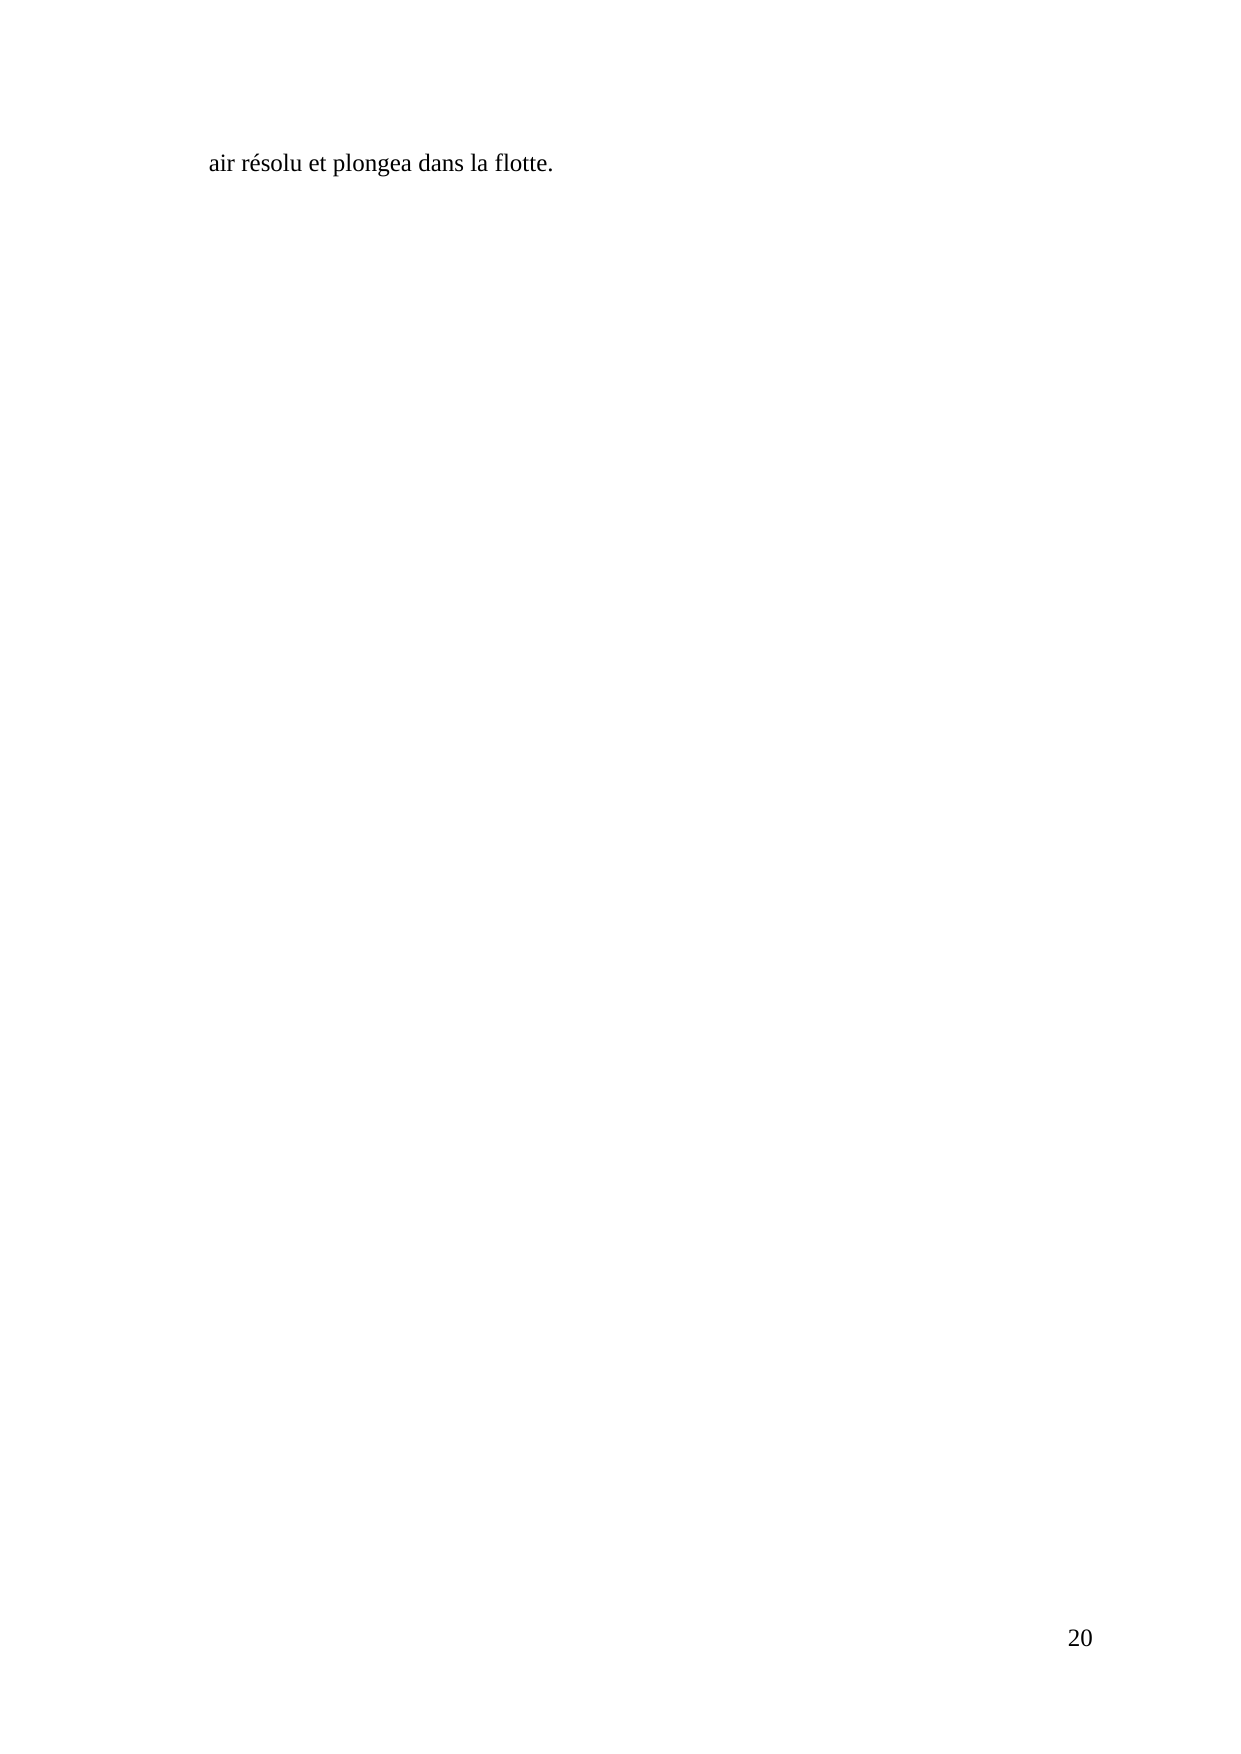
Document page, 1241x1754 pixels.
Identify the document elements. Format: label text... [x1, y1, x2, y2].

text air résolu et plongea dans la flotte. [208, 148, 1093, 176]
